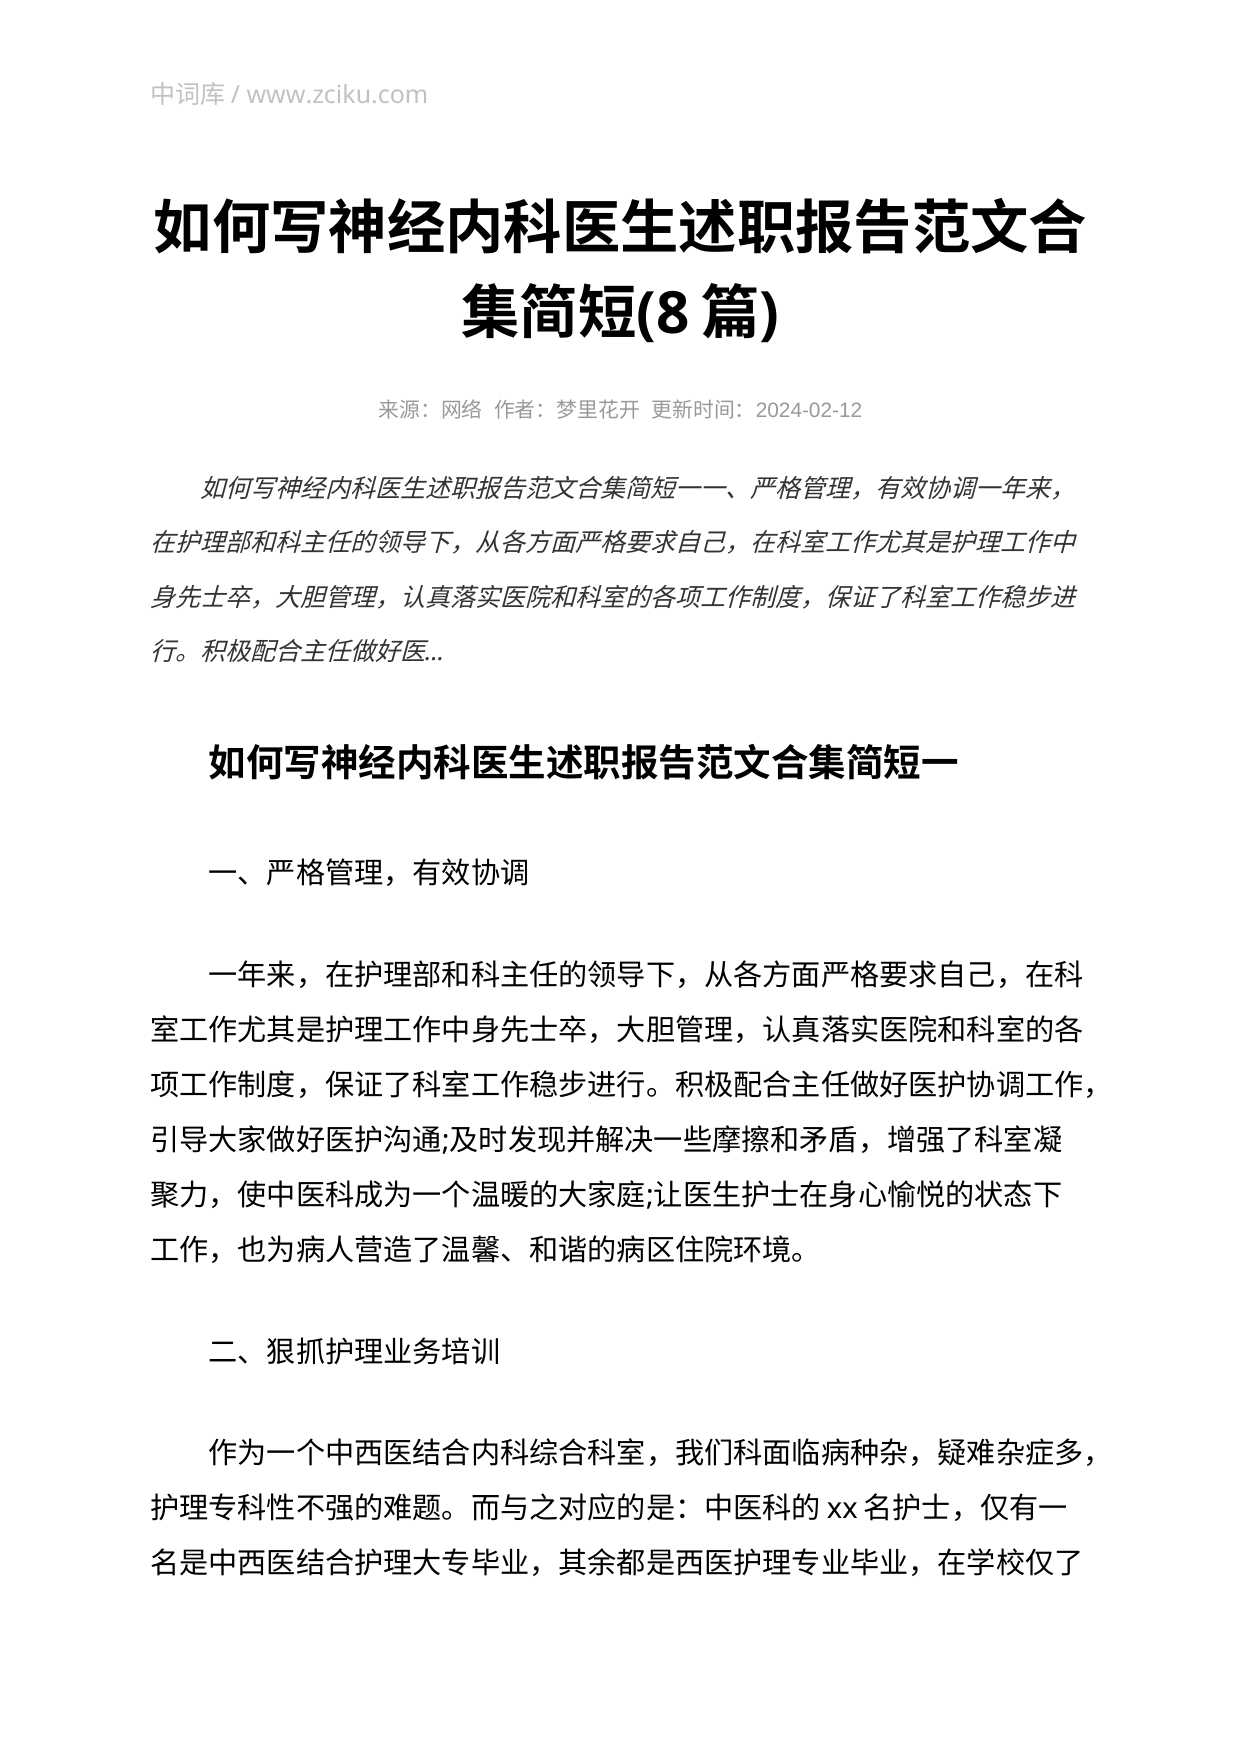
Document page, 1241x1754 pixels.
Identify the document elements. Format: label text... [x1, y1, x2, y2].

text 如何写神经内科医生述职报告范文合集简短一一、严格管理，有效协调一年来，在护理部和科主任的领导下，从各方面严格要求自己，在科室工作尤其是护理工作中身先士卒，大胆管理，认真落实医院和科室的各项工作制度，保证了科室工作稳步进行。积极配合主任做好医... [150, 468, 1090, 668]
text 一、严格管理，有效协调 [150, 850, 1090, 892]
text 来源：网络 作者：梦里花开 更新时间：2024-02-12 [150, 397, 1090, 421]
text 如何写神经内科医生述职报告范文合集简短一 [150, 733, 1090, 787]
subtitle 如何写神经内科医生述职报告范文合集简短(8篇) [150, 181, 1090, 351]
text 二、狠抓护理业务培训 [150, 1328, 1090, 1371]
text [150, 1430, 1090, 1582]
text 一年来，在护理部和科主任的领导下，从各方面严格要求自己，在科室工作尤其是护理工作中身先士卒，大胆管理，认真落实医院和科室的各项工作制度，保证了科室工作稳步进行。积极配合主任做好医护协调工作，引导大家做好医护沟通;及时发现并解决一些摩擦和矛盾，增强了科室凝聚力，使中医科成为一个温暖的大家庭;让医生护士在身心愉悦的状态下工作，也为病人营造了温馨、和谐的病区住院环境。 [150, 952, 1090, 1269]
